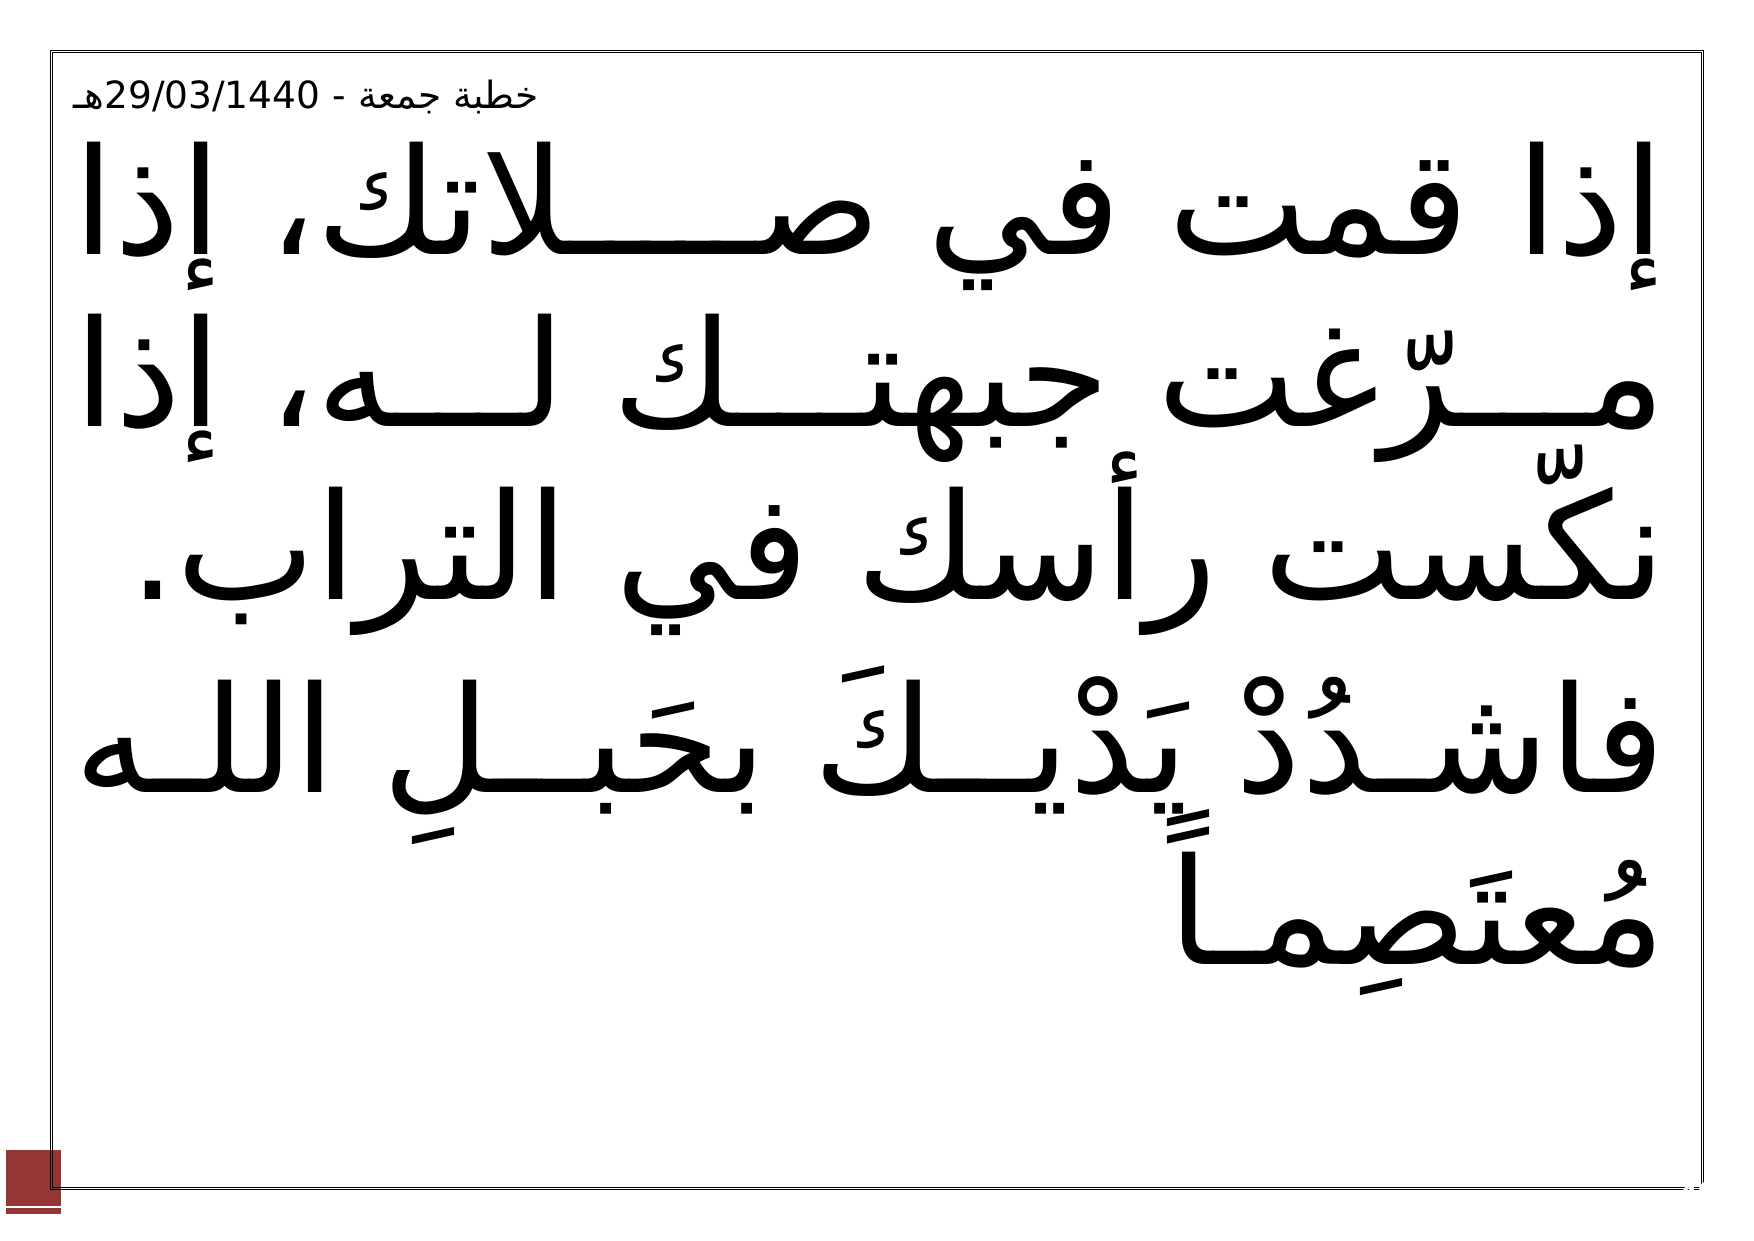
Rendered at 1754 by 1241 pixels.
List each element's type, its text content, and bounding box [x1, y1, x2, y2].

text إذا قمت في صلاتك، إذا مرّغت جبهتك له، إذا نكّست رأسك في التراب. [74, 117, 1665, 634]
text فاشدُدْ يَدْيـكَ بحَبـلِ الله مُعتَصِمـاً [74, 655, 1665, 999]
